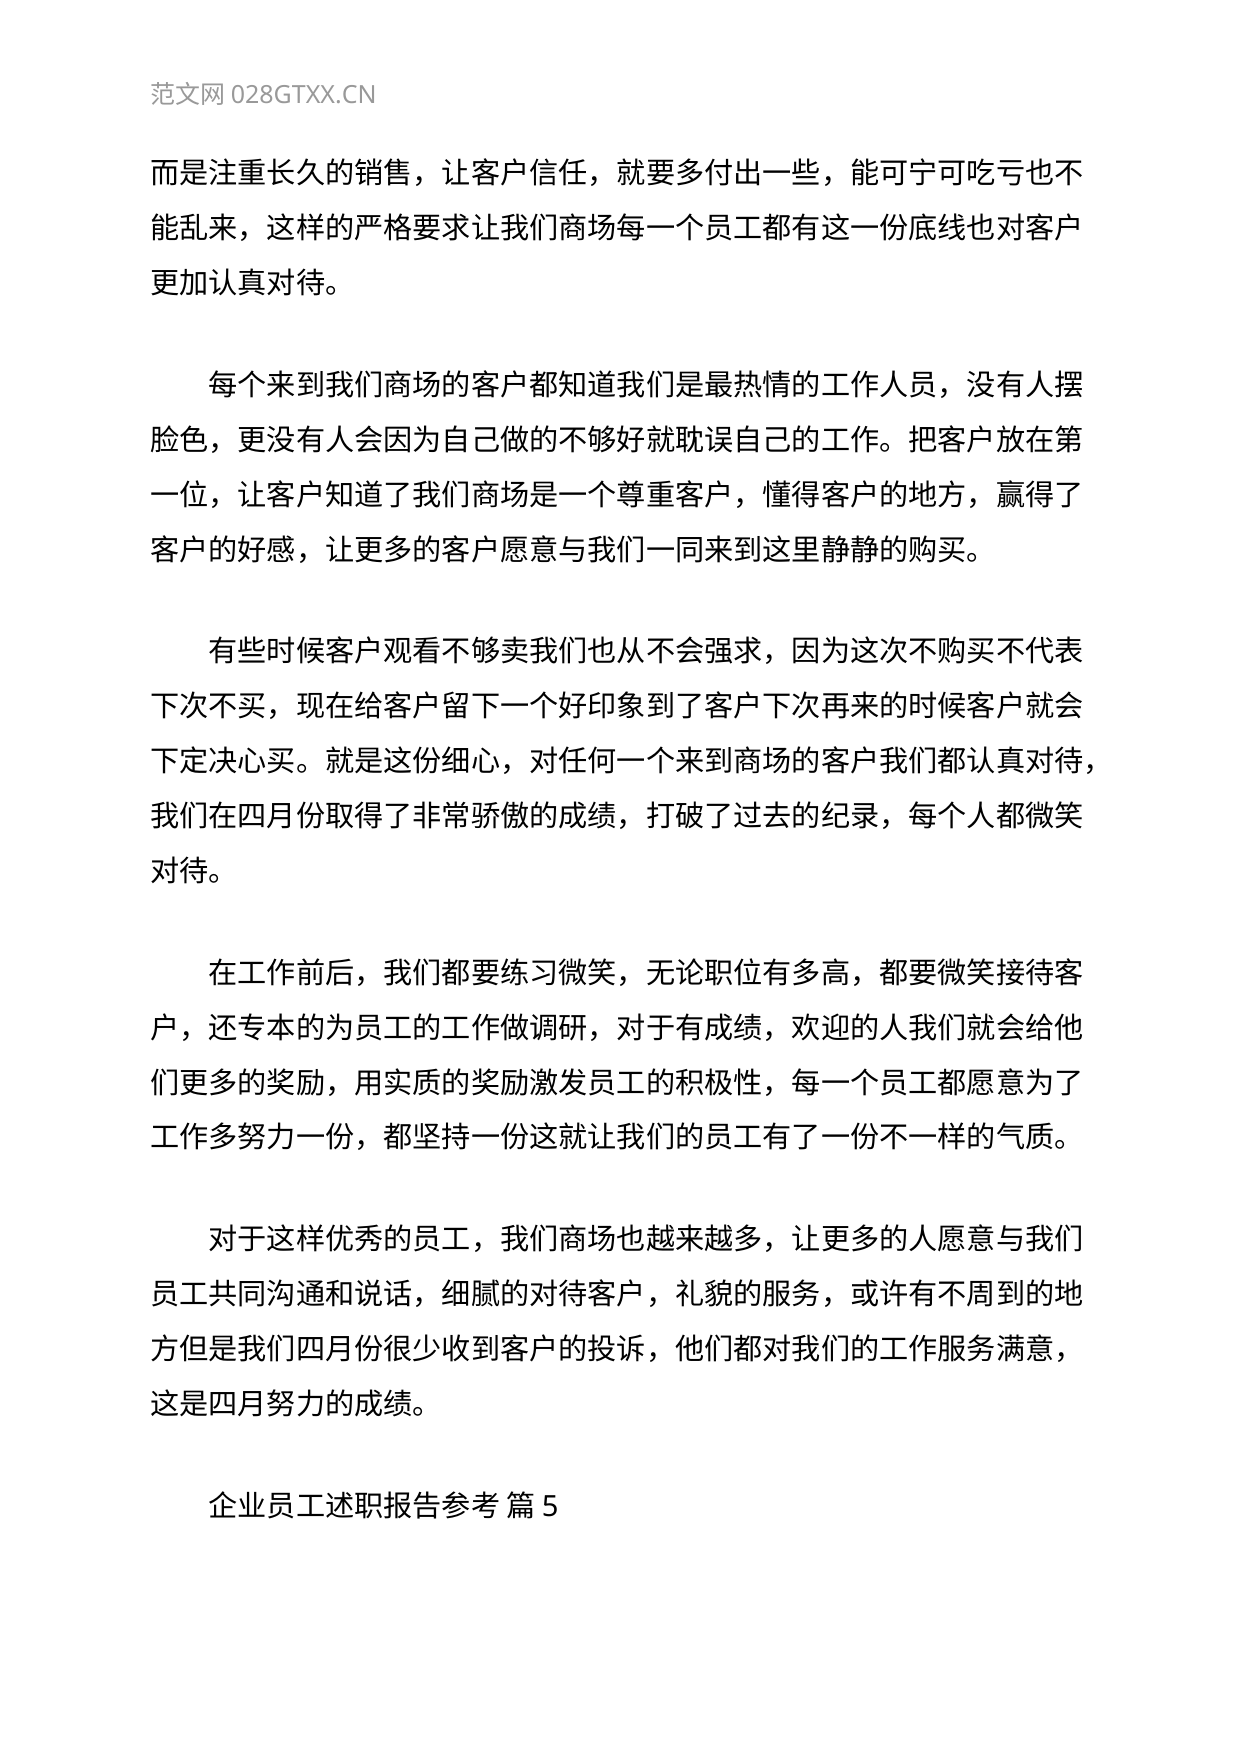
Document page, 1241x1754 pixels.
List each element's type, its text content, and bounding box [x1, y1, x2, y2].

text 每个来到我们商场的客户都知道我们是最热情的工作人员，没有人摆脸色，更没有人会因为自己做的不够好就耽误自己的工作。把客户放在第一位，让客户知道了我们商场是一个尊重客户，懂得客户的地方，赢得了客户的好感，让更多的客户愿意与我们一同来到这里静静的购买。 [150, 362, 1090, 568]
text 对于这样优秀的员工，我们商场也越来越多，让更多的人愿意与我们员工共同沟通和说话，细腻的对待客户，礼貌的服务，或许有不周到的地方但是我们四月份很少收到客户的投诉，他们都对我们的工作服务满意，这是四月努力的成绩。 [150, 1216, 1090, 1423]
text 企业员工述职报告参考 篇5 [150, 1482, 1090, 1525]
text 有些时候客户观看不够卖我们也从不会强求，因为这次不购买不代表下次不买，现在给客户留下一个好印象到了客户下次再来的时候客户就会下定决心买。就是这份细心，对任何一个来到商场的客户我们都认真对待，我们在四月份取得了非常骄傲的成绩，打破了过去的纪录，每个人都微笑对待。 [150, 628, 1090, 890]
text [150, 150, 1090, 302]
text 在工作前后，我们都要练习微笑，无论职位有多高，都要微笑接待客户，还专本的为员工的工作做调研，对于有成绩，欢迎的人我们就会给他们更多的奖励，用实质的奖励激发员工的积极性，每一个员工都愿意为了工作多努力一份，都坚持一份这就让我们的员工有了一份不一样的气质。 [150, 949, 1090, 1156]
